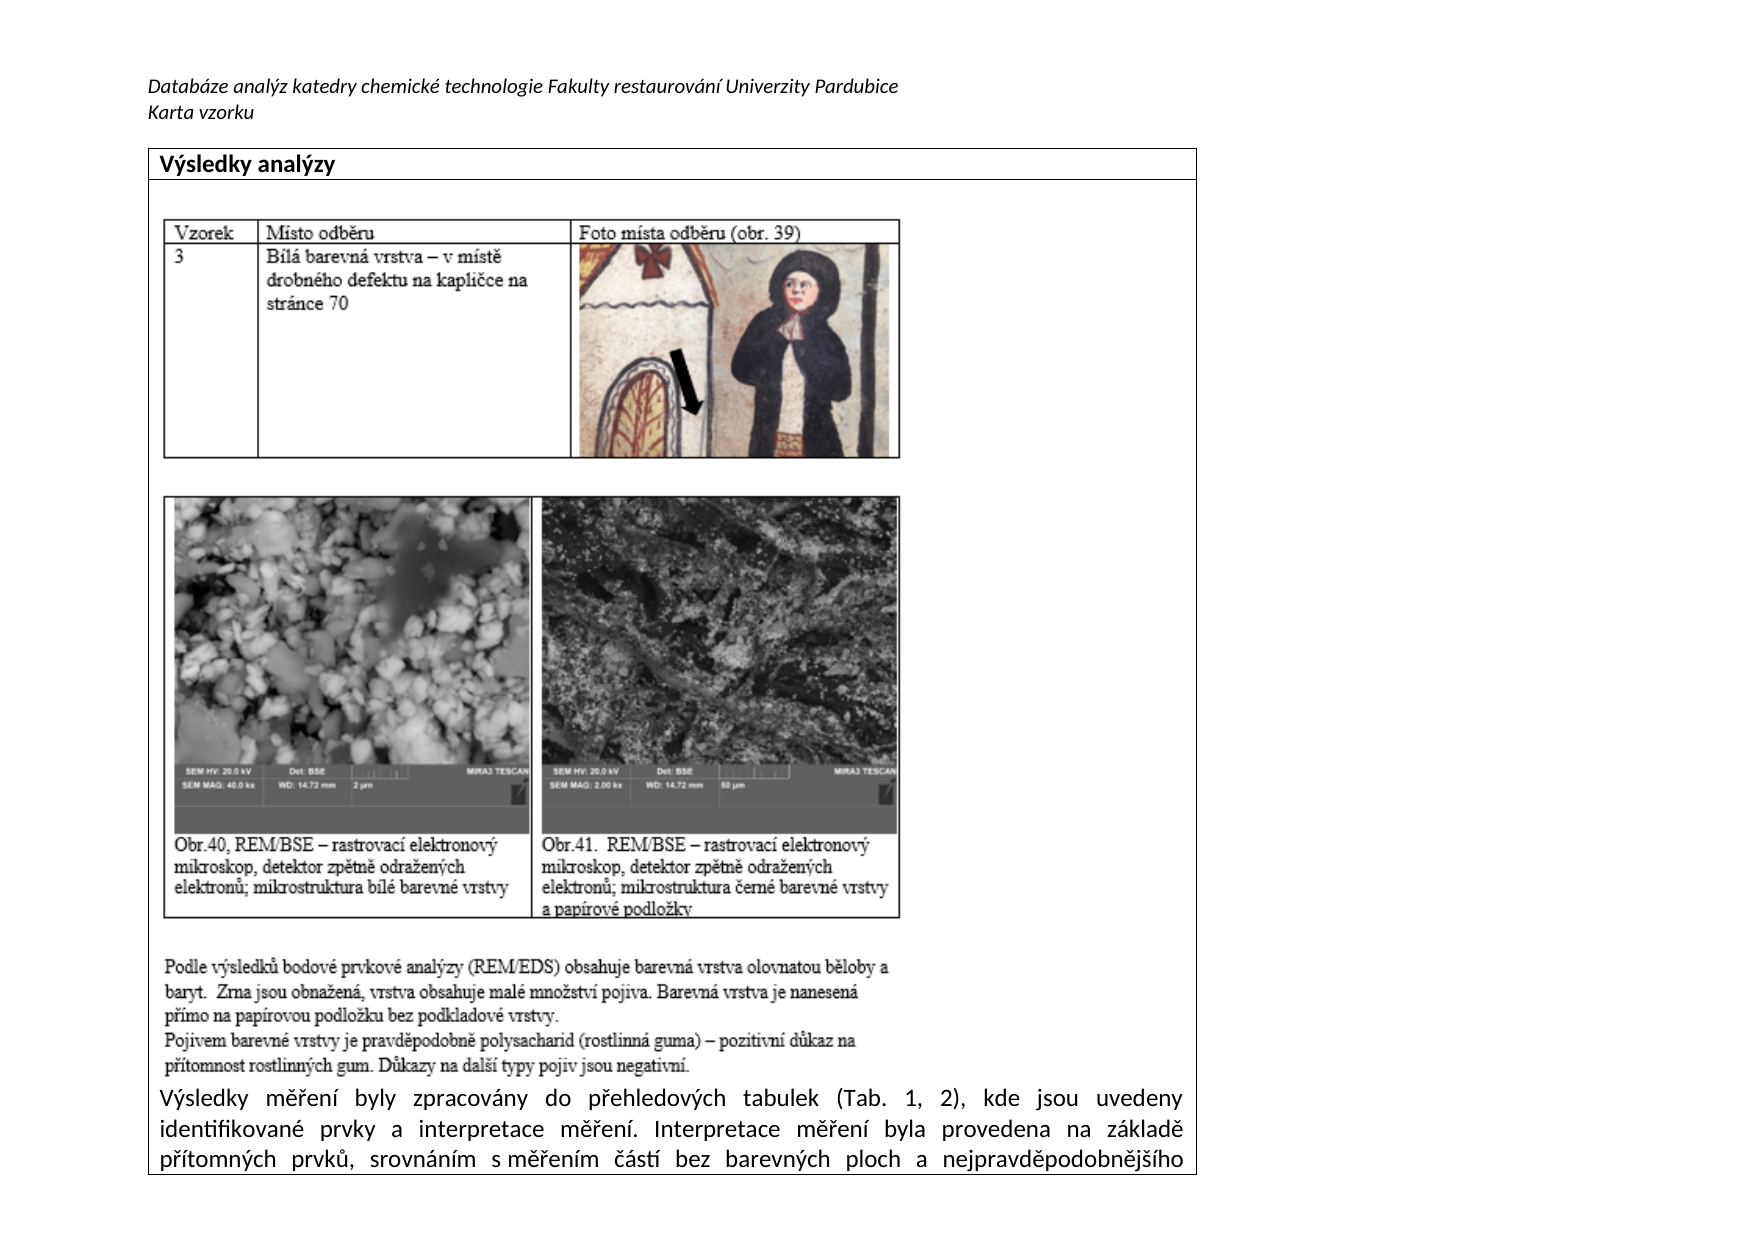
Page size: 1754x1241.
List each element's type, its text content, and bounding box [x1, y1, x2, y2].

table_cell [149, 180, 1196, 1174]
table_header Výsledky analýzy [149, 149, 1196, 179]
picture [159, 210, 905, 1083]
